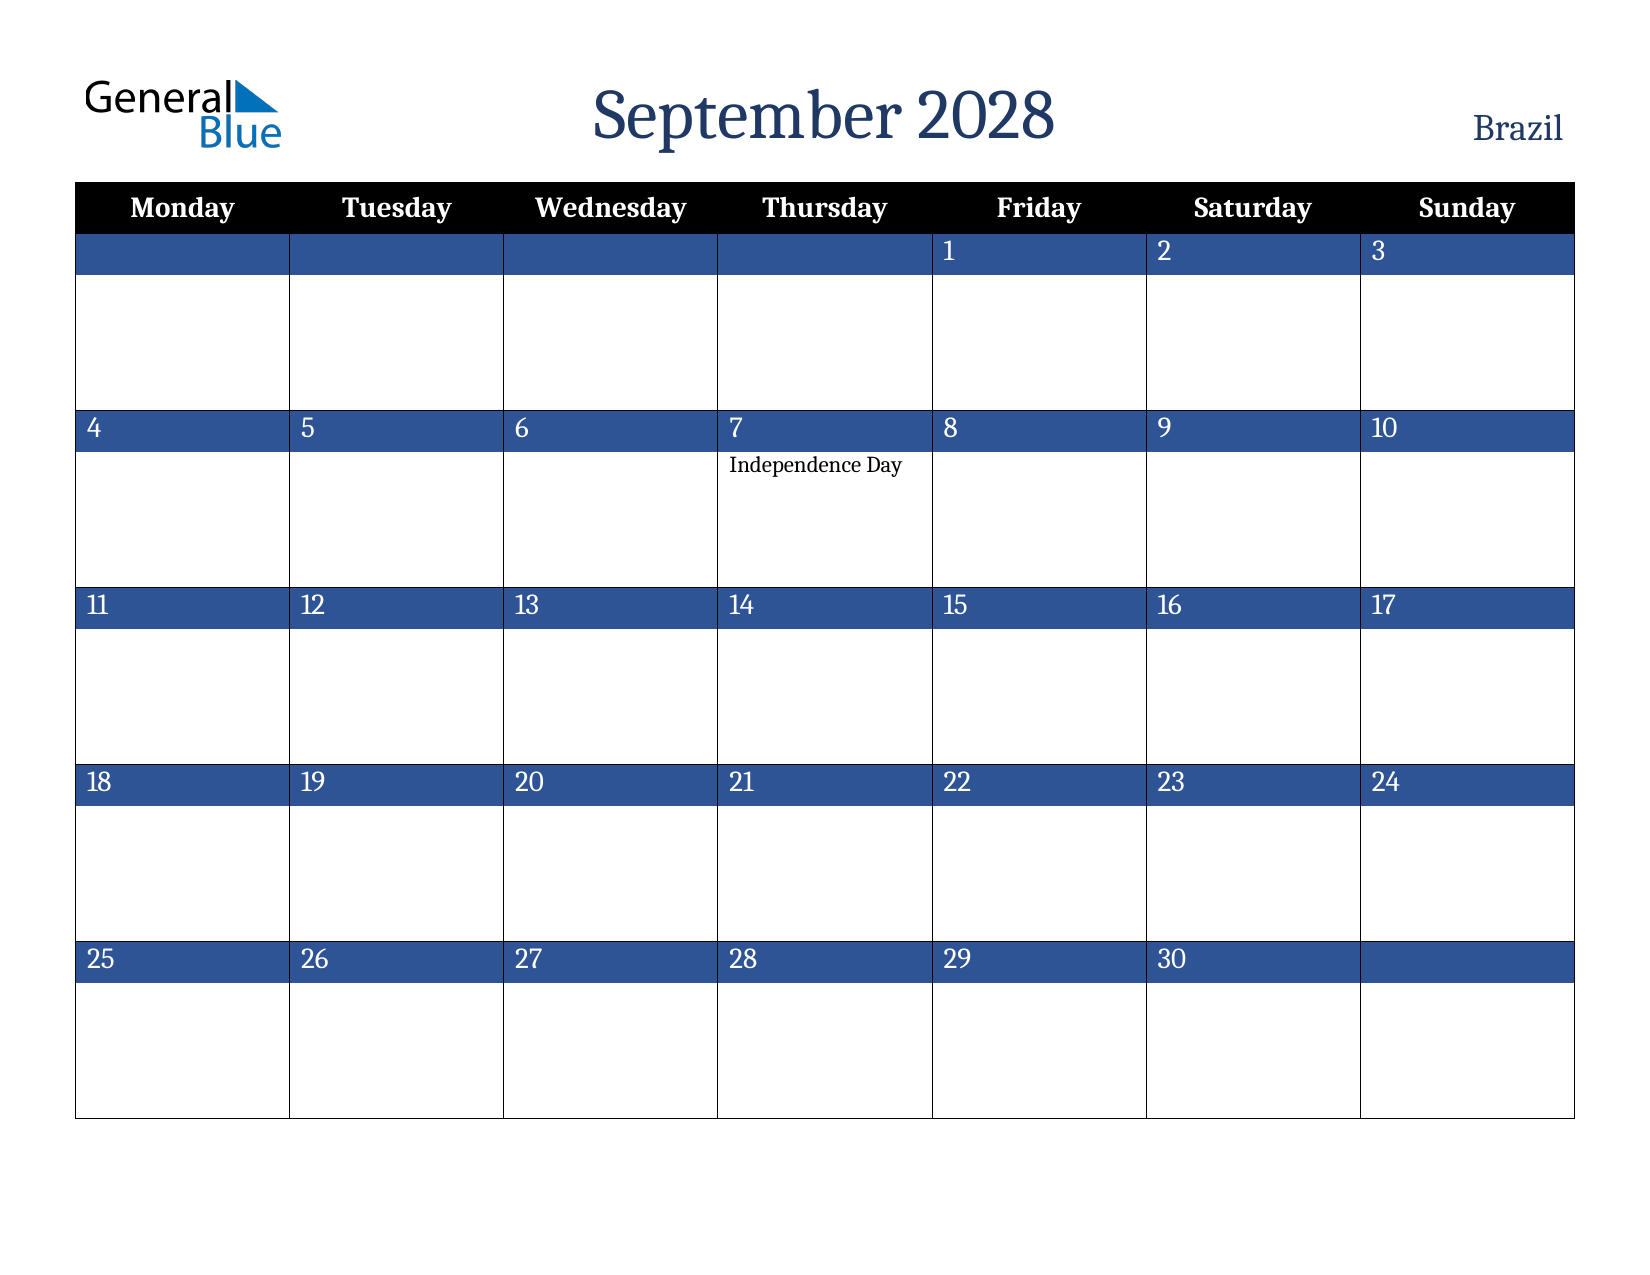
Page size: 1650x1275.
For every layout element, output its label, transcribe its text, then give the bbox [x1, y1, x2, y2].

table_cell 30 [1147, 942, 1360, 983]
table_cell [718, 629, 932, 764]
table_cell 23 [1147, 765, 1360, 806]
table_header Brazil [1146, 75, 1574, 182]
table_cell 17 [1361, 588, 1574, 629]
table_cell [76, 983, 289, 1118]
table_cell 22 [933, 765, 1146, 806]
table_cell 7 [718, 411, 932, 452]
table_cell [504, 629, 717, 764]
table_cell 1 [933, 234, 1146, 275]
table_cell Friday [933, 183, 1146, 233]
table_cell [76, 629, 289, 764]
table_cell [290, 806, 503, 941]
table_cell [504, 234, 717, 275]
table_cell [76, 452, 289, 587]
table_cell 27 [504, 942, 717, 983]
table_cell 25 [76, 942, 289, 983]
table_cell [76, 806, 289, 941]
table_cell Independence Day [718, 452, 932, 587]
table_cell 2 [1147, 234, 1360, 275]
table_cell [1361, 806, 1574, 941]
table_cell 9 [1147, 411, 1360, 452]
table_cell [290, 629, 503, 764]
table_cell [1361, 629, 1574, 764]
table_cell [1361, 452, 1574, 587]
table_cell [504, 275, 717, 410]
table_header September 2028 [504, 75, 1146, 182]
table_cell [1147, 275, 1360, 410]
table_cell 16 [1147, 588, 1360, 629]
table_cell Tuesday [290, 183, 503, 233]
table_cell [1147, 806, 1360, 941]
table_cell 24 [1361, 765, 1574, 806]
table_cell [504, 452, 717, 587]
table_cell [718, 234, 932, 275]
table_cell [933, 806, 1146, 941]
table_cell [290, 275, 503, 410]
table_cell Sunday [1361, 183, 1574, 233]
table_cell 12 [290, 588, 503, 629]
table_cell Wednesday [504, 183, 717, 233]
table_header [76, 75, 503, 182]
table_cell [1147, 983, 1360, 1118]
table_cell Monday [76, 183, 289, 233]
table_cell 21 [718, 765, 932, 806]
table_cell 19 [290, 765, 503, 806]
table_cell 3 [1361, 234, 1574, 275]
table_cell [1361, 983, 1574, 1118]
table_cell 10 [1361, 411, 1574, 452]
table_cell 14 [718, 588, 932, 629]
table_cell 4 [76, 411, 289, 452]
table_cell [933, 629, 1146, 764]
table_cell [290, 452, 503, 587]
table_cell 11 [76, 588, 289, 629]
table_cell [718, 983, 932, 1118]
table_cell [76, 234, 289, 275]
table_cell [76, 275, 289, 410]
table_cell 28 [718, 942, 932, 983]
table_cell [1361, 942, 1574, 983]
table_cell [504, 806, 717, 941]
table_cell Thursday [718, 183, 932, 233]
table_cell 15 [933, 588, 1146, 629]
table_cell [933, 275, 1146, 410]
table_cell 13 [504, 588, 717, 629]
table_cell [933, 983, 1146, 1118]
table_cell Saturday [1147, 183, 1360, 233]
table_cell 18 [76, 765, 289, 806]
table_cell [718, 806, 932, 941]
table_cell 29 [933, 942, 1146, 983]
table_cell 6 [504, 411, 717, 452]
table_cell [718, 275, 932, 410]
table_cell 20 [504, 765, 717, 806]
table_cell [933, 452, 1146, 587]
table_cell 5 [290, 411, 503, 452]
table_cell [1361, 275, 1574, 410]
table_cell 26 [290, 942, 503, 983]
table_cell 8 [933, 411, 1146, 452]
table_cell [1147, 452, 1360, 587]
table_cell [504, 983, 717, 1118]
picture [86, 80, 281, 148]
table_cell [290, 983, 503, 1118]
table_cell [290, 234, 503, 275]
table_cell [1147, 629, 1360, 764]
